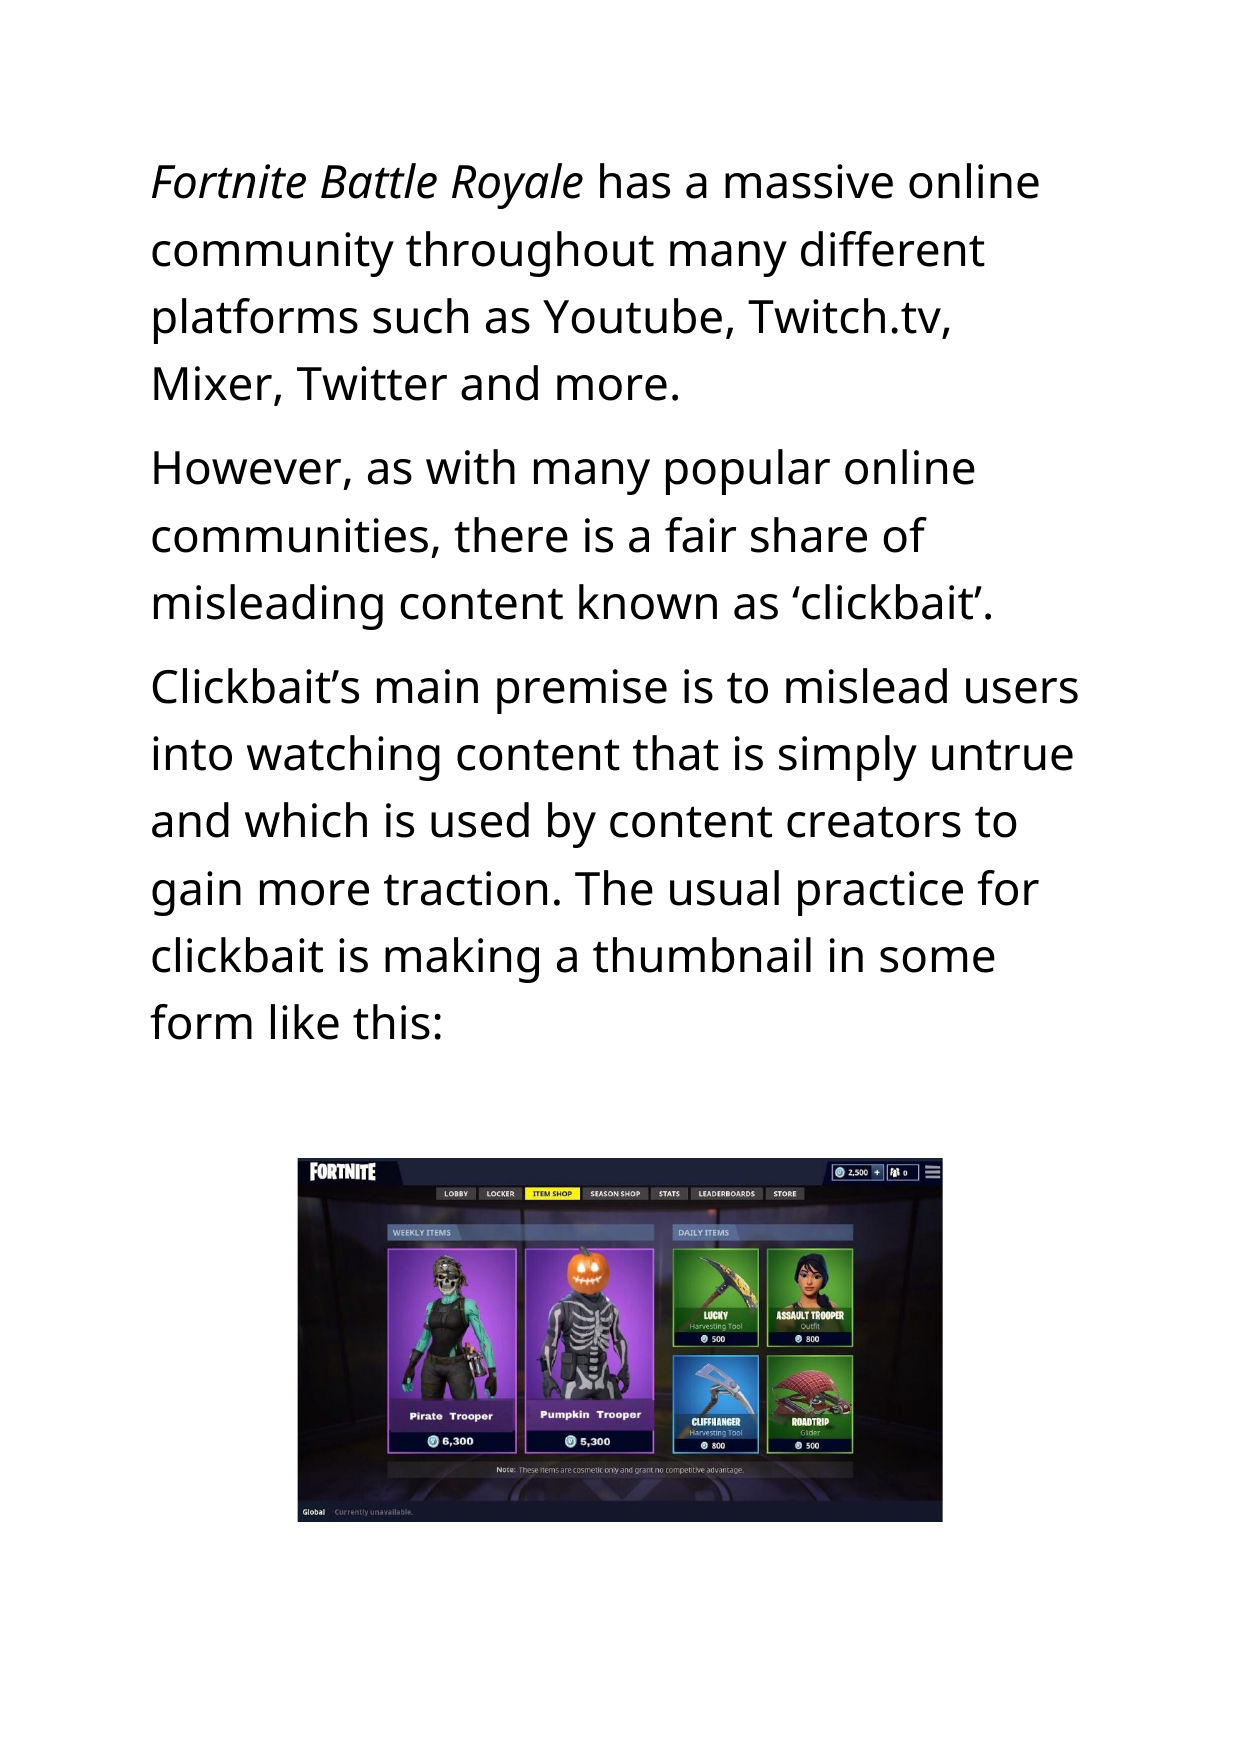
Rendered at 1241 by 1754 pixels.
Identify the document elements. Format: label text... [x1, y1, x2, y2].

picture [297, 1158, 943, 1522]
text However, as with many popular online communities, there is a fair share of misleading content known as ‘clickbait’. [150, 436, 1090, 633]
text Fortnite Battle Royale has a massive online community throughout many different platforms such as Youtube, Twitch.tv, Mixer, Twitter and more. [150, 150, 1090, 414]
text Clickbait’s main premise is to mislead users into watching content that is simply untrue and which is used by content creators to gain more traction. The usual practice for clickbait is making a thumbnail in some form like this: [150, 654, 1090, 1053]
